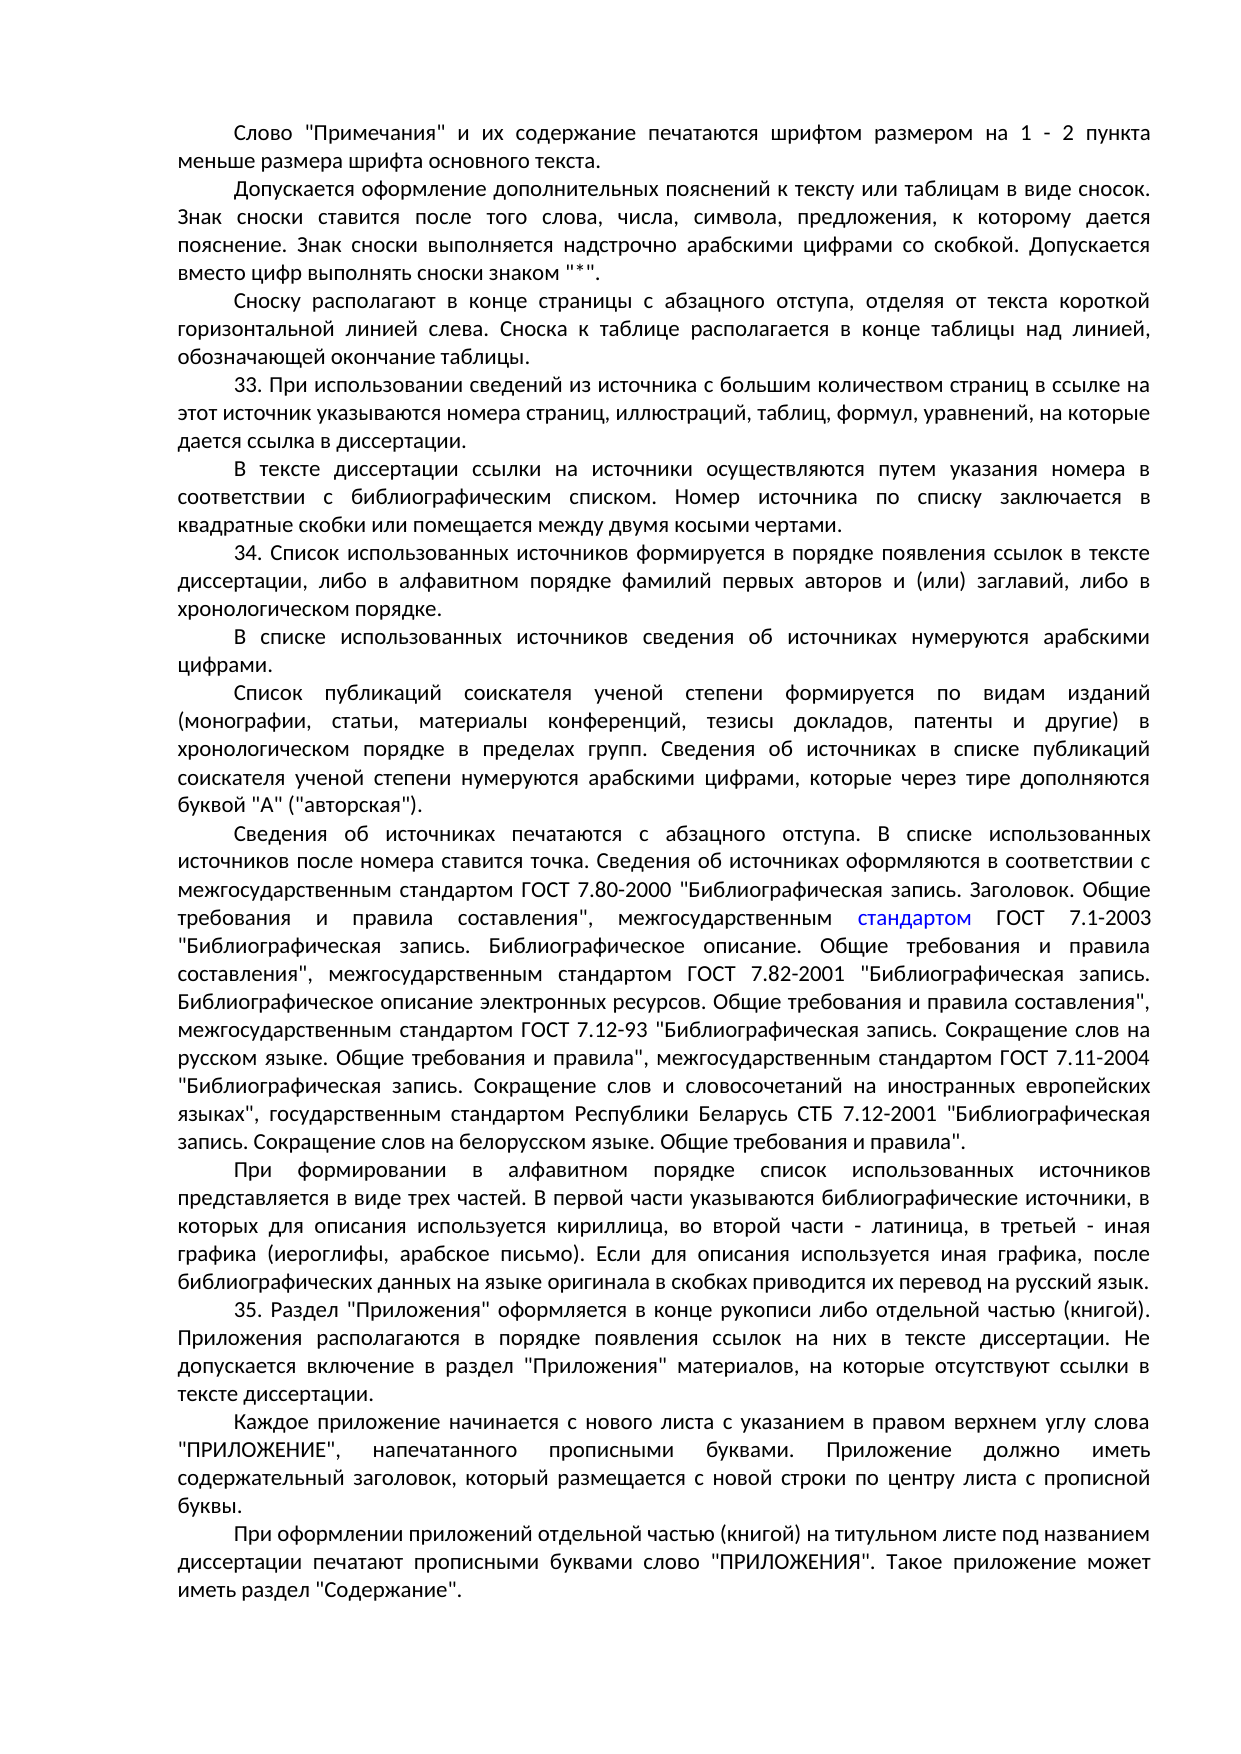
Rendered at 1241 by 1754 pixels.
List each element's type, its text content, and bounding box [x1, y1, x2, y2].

text Список публикаций соискателя ученой степени формируется по видам изданий (монографии, статьи, материалы конференций, тезисы докладов, патенты и другие) в хронологическом порядке в пределах групп. Сведения об источниках в списке публикаций соискателя ученой степени нумеруются арабскими цифрами, которые через тире дополняются буквой "А" ("авторская"). [177, 678, 1152, 819]
text В списке использованных источников сведения об источниках нумеруются арабскими цифрами. [177, 622, 1152, 678]
text Каждое приложение начинается с нового листа с указанием в правом верхнем углу слова "ПРИЛОЖЕНИЕ", напечатанного прописными буквами. Приложение должно иметь содержательный заголовок, который размещается с новой строки по центру листа с прописной буквы. [177, 1407, 1152, 1519]
text В тексте диссертации ссылки на источники осуществляются путем указания номера в соответствии с библиографическим списком. Номер источника по списку заключается в квадратные скобки или помещается между двумя косыми чертами. [177, 454, 1152, 538]
text При формировании в алфавитном порядке список использованных источников представляется в виде трех частей. В первой части указываются библиографические источники, в которых для описания используется кириллица, во второй части - латиница, в третьей - иная графика (иероглифы, арабское письмо). Если для описания используется иная графика, после библиографических данных на языке оригинала в скобках приводится их перевод на русский язык. [177, 1155, 1152, 1295]
text Сноску располагают в конце страницы с абзацного отступа, отделяя от текста короткой горизонтальной линией слева. Сноска к таблице располагается в конце таблицы над линией, обозначающей окончание таблицы. [177, 286, 1152, 370]
text Сведения об источниках печатаются с абзацного отступа. В списке использованных источников после номера ставится точка. Сведения об источниках оформляются в соответствии с межгосударственным стандартом ГОСТ 7.80-2000 "Библиографическая запись. Заголовок. Общие требования и правила составления", межгосударственным стандартом ГОСТ 7.1-2003 "Библиографическая запись. Библиографическое описание. Общие требования и правила составления", межгосударственным стандартом ГОСТ 7.82-2001 "Библиографическая запись. Библиографическое описание электронных ресурсов. Общие требования и правила составления", межгосударственным стандартом ГОСТ 7.12-93 "Библиографическая запись. Сокращение слов на русском языке. Общие требования и правила", межгосударственным стандартом ГОСТ 7.11-2004 "Библиографическая запись. Сокращение слов и словосочетаний на иностранных европейских языках", государственным стандартом Республики Беларусь СТБ 7.12-2001 "Библиографическая запись. Сокращение слов на белорусском языке. Общие требования и правила". [177, 819, 1152, 1155]
text 34. Список использованных источников формируется в порядке появления ссылок в тексте диссертации, либо в алфавитном порядке фамилий первых авторов и (или) заглавий, либо в хронологическом порядке. [177, 538, 1152, 622]
text 35. Раздел "Приложения" оформляется в конце рукописи либо отдельной частью (книгой). Приложения располагаются в порядке появления ссылок на них в тексте диссертации. Не допускается включение в раздел "Приложения" материалов, на которые отсутствуют ссылки в тексте диссертации. [177, 1295, 1152, 1407]
text Слово "Примечания" и их содержание печатаются шрифтом размером на 1 - 2 пункта меньше размера шрифта основного текста. [177, 118, 1152, 174]
text 33. При использовании сведений из источника с большим количеством страниц в ссылке на этот источник указываются номера страниц, иллюстраций, таблиц, формул, уравнений, на которые дается ссылка в диссертации. [177, 370, 1152, 454]
text При оформлении приложений отдельной частью (книгой) на титульном листе под названием диссертации печатают прописными буквами слово "ПРИЛОЖЕНИЯ". Такое приложение может иметь раздел "Содержание". [177, 1519, 1152, 1603]
text Допускается оформление дополнительных пояснений к тексту или таблицам в виде сносок. Знак сноски ставится после того слова, числа, символа, предложения, к которому дается пояснение. Знак сноски выполняется надстрочно арабскими цифрами со скобкой. Допускается вместо цифр выполнять сноски знаком "*". [177, 174, 1152, 286]
